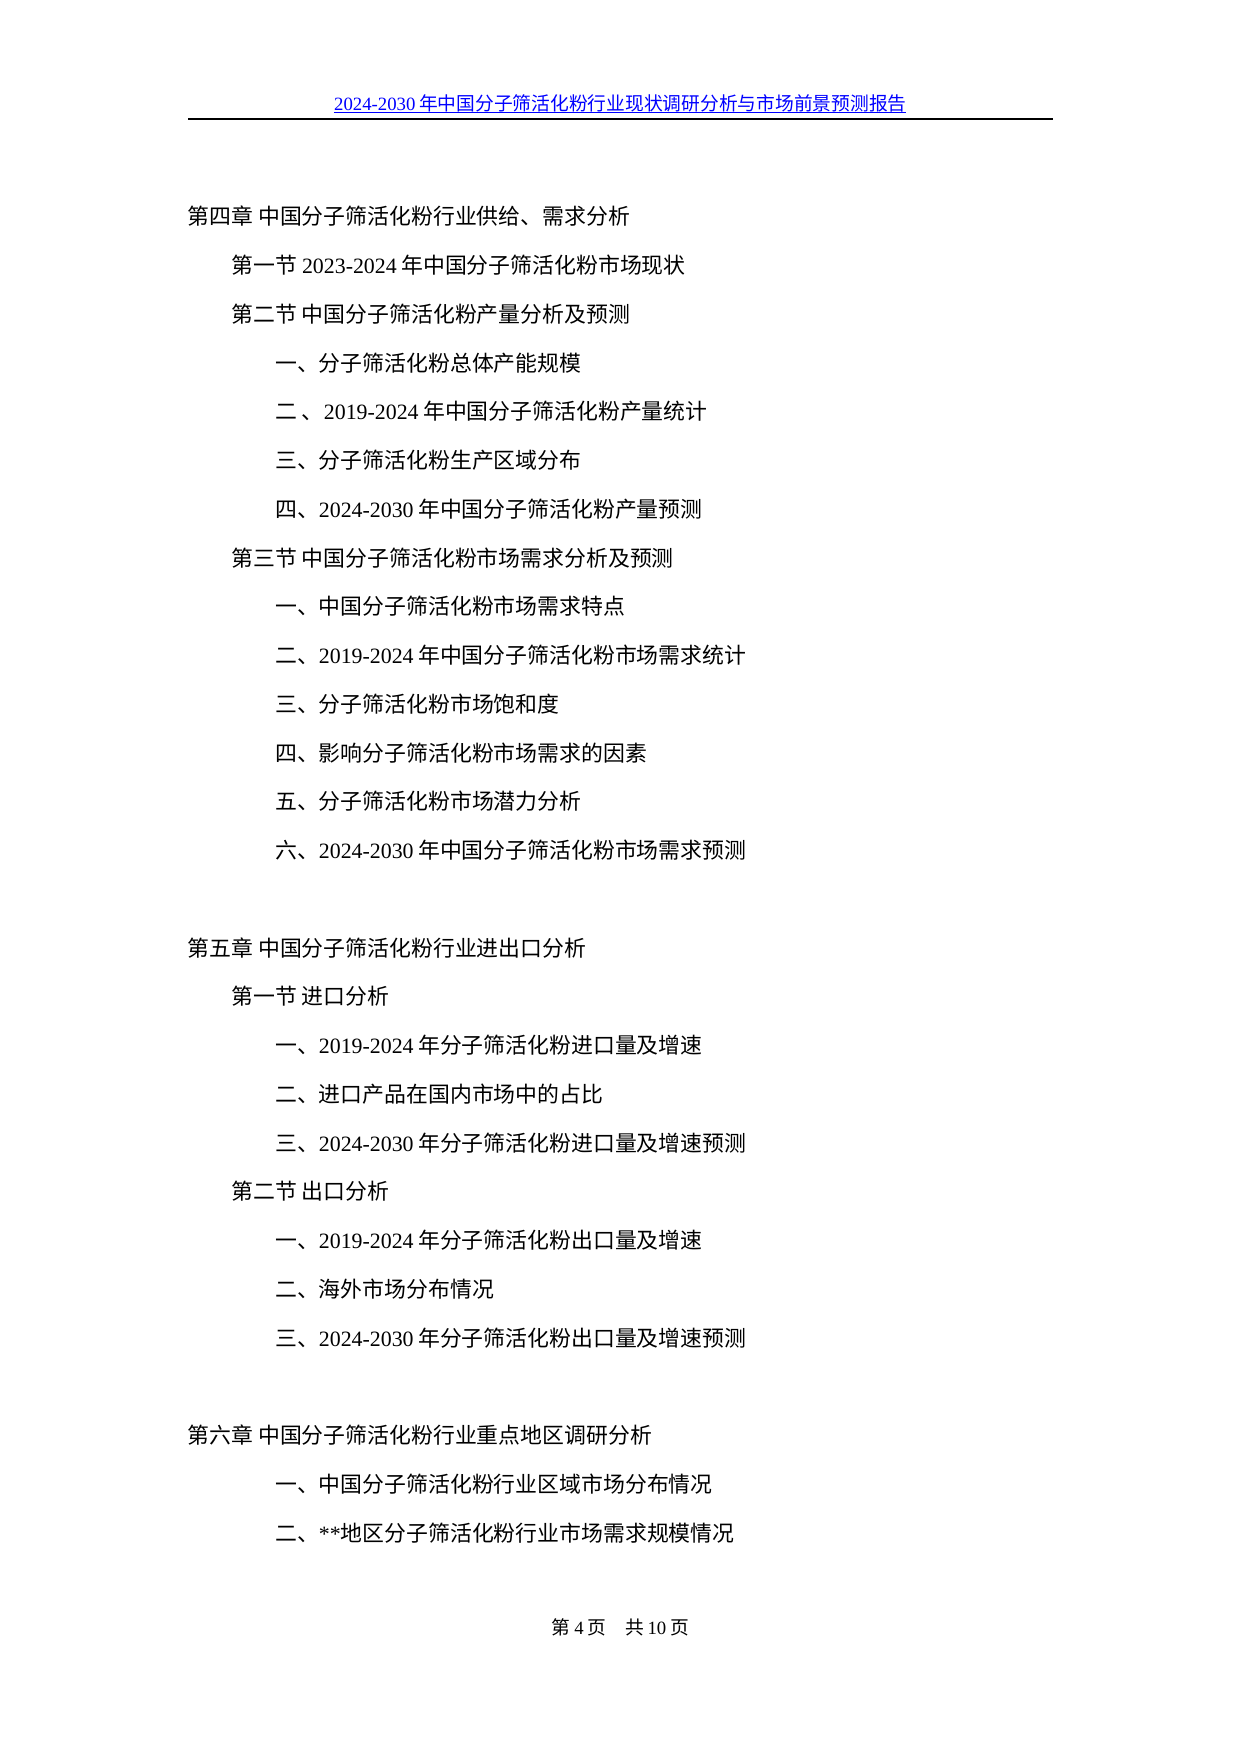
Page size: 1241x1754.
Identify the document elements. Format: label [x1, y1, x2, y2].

text [187, 150, 1053, 1548]
